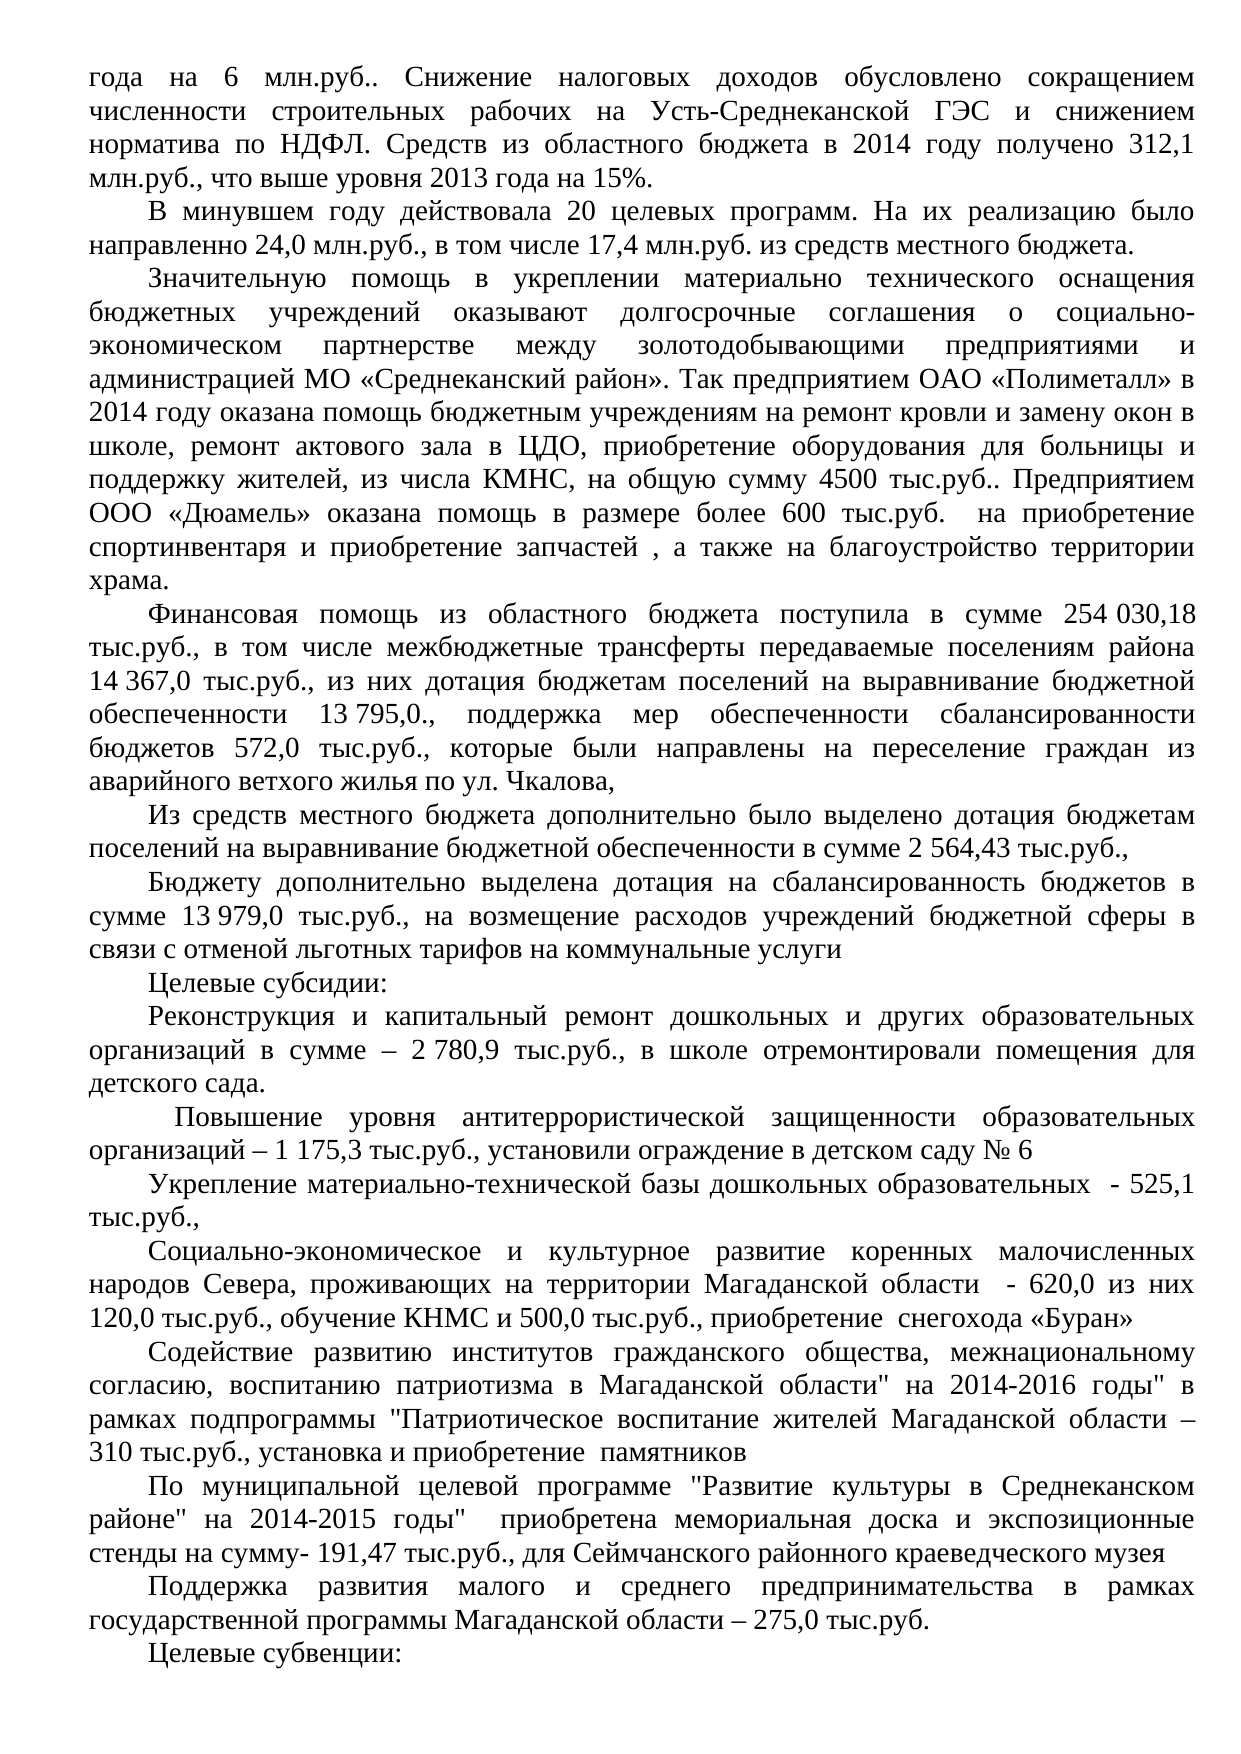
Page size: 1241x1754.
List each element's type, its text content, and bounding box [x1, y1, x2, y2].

text Повышение уровня антитеррористической защищенности образовательных организаций – 1 175,3 тыс.руб., установили ограждение в детском саду № 6 [89, 1099, 1196, 1166]
text Укрепление материально-технической базы дошкольных образовательных - 525,1 тыс.руб., [89, 1166, 1196, 1233]
text Из средств местного бюджета дополнительно было выделено дотация бюджетам поселений на выравнивание бюджетной обеспеченности в сумме 2 564,43 тыс.руб., [89, 797, 1196, 864]
text Целевые субвенции: [89, 1636, 1196, 1669]
text Целевые субсидии: [89, 965, 1196, 998]
text Содействие развитию институтов гражданского общества, межнациональному согласию, воспитанию патриотизма в Магаданской области" на 2014-2016 годы" в рамках подпрограммы "Патриотическое воспитание жителей Магаданской области – 310 тыс.руб., установка и приобретение памятников [89, 1334, 1196, 1468]
text В минувшем году действовала 20 целевых программ. На их реализацию было направленно 24,0 млн.руб., в том числе 17,4 млн.руб. из средств местного бюджета. [89, 193, 1196, 260]
text Социально-экономическое и культурное развитие коренных малочисленных народов Севера, проживающих на территории Магаданской области - 620,0 из них 120,0 тыс.руб., обучение КНМС и 500,0 тыс.руб., приобретение снегохода «Буран» [89, 1233, 1196, 1334]
text Реконструкция и капитальный ремонт дошкольных и других образовательных организаций в сумме – 2 780,9 тыс.руб., в школе отремонтировали помещения для детского сада. [89, 998, 1196, 1099]
text Поддержка развития малого и среднего предпринимательства в рамках государственной программы Магаданской области – 275,0 тыс.руб. [89, 1568, 1196, 1636]
text По муниципальной целевой программе "Развитие культуры в Среднеканском районе" на 2014-2015 годы" приобретена мемориальная доска и экспозиционные стенды на сумму- 191,47 тыс.руб., для Сеймчанского районного краеведческого музея [89, 1468, 1196, 1568]
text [89, 59, 1196, 193]
text Значительную помощь в укреплении материально технического оснащения бюджетных учреждений оказывают долгосрочные соглашения о социально-экономическом партнерстве между золотодобывающими предприятиями и администрацией МО «Среднеканский район». Так предприятием ОАО «Полиметалл» в 2014 году оказана помощь бюджетным учреждениям на ремонт кровли и замену окон в школе, ремонт актового зала в ЦДО, приобретение оборудования для больницы и поддержку жителей, из числа КМНС, на общую сумму 4500 тыс.руб.. Предприятием ООО «Дюамель» оказана помощь в размере более 600 тыс.руб. на приобретение спортинвентаря и приобретение запчастей , а также на благоустройство территории храма. [89, 260, 1196, 596]
text Финансовая помощь из областного бюджета поступила в сумме 254 030,18 тыс.руб., в том числе межбюджетные трансферты передаваемые поселениям района 14 367,0 тыс.руб., из них дотация бюджетам поселений на выравнивание бюджетной обеспеченности 13 795,0., поддержка мер обеспеченности сбалансированности бюджетов 572,0 тыс.руб., которые были направлены на переселение граждан из аварийного ветхого жилья по ул. Чкалова, [89, 596, 1196, 797]
text Бюджету дополнительно выделена дотация на сбалансированность бюджетов в сумме 13 979,0 тыс.руб., на возмещение расходов учреждений бюджетной сферы в связи с отменой льготных тарифов на коммунальные услуги [89, 864, 1196, 965]
